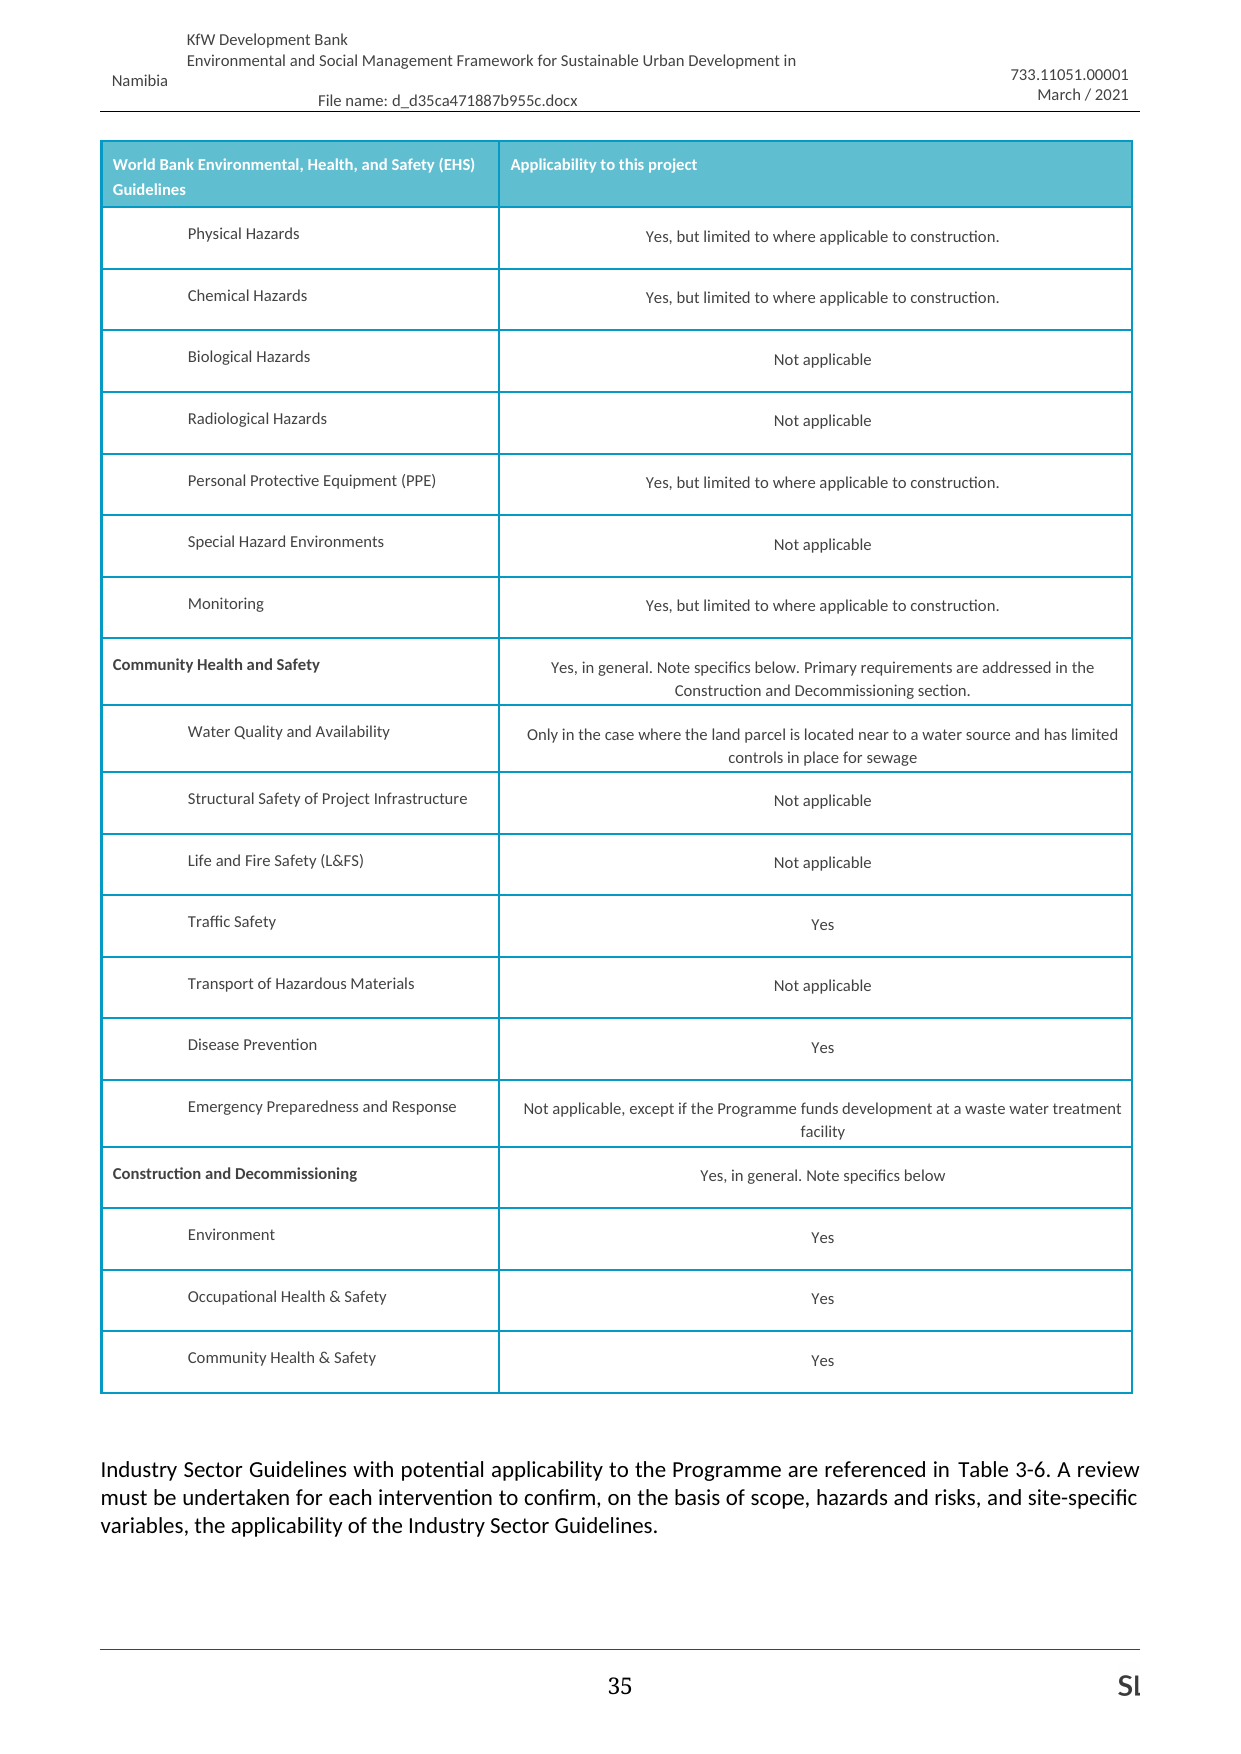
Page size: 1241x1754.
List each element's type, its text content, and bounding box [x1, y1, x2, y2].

table_cell Monitoring [103, 578, 498, 637]
table_cell Yes, but limited to where applicable to construction. [500, 455, 1131, 514]
table_cell Structural Safety of Project Infrastructure [103, 773, 498, 832]
table_cell Radiological Hazards [103, 393, 498, 452]
table_cell Community Health and Safety [103, 639, 498, 704]
table_cell Not applicable [500, 331, 1131, 391]
table_cell Water Quality and Availability [103, 706, 498, 771]
table_cell Not applicable, except if the Programme funds development at a waste water treatment facility [500, 1081, 1131, 1146]
table_cell Yes [500, 1019, 1131, 1079]
table_cell Yes, but limited to where applicable to construction. [500, 270, 1131, 329]
table_cell Traffic Safety [103, 896, 498, 956]
table_cell Not applicable [500, 835, 1131, 894]
table_cell Not applicable [500, 516, 1131, 576]
table_cell Not applicable [500, 773, 1131, 832]
table_cell Yes [500, 1332, 1131, 1392]
table_cell Special Hazard Environments [103, 516, 498, 576]
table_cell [500, 208, 1131, 268]
table_cell Yes, in general. Note specifics below. Primary requirements are addressed in the Construction and Decommissioning section. [500, 639, 1131, 704]
table_cell Chemical Hazards [103, 270, 498, 329]
table_cell Personal Protective Equipment (PPE) [103, 455, 498, 514]
table_cell Yes [500, 1271, 1131, 1330]
table_cell Yes [500, 1209, 1131, 1269]
table_cell Transport of Hazardous Materials [103, 958, 498, 1017]
table_cell Construction and Decommissioning [103, 1148, 498, 1207]
table_cell Occupational Health & Safety [103, 1271, 498, 1330]
table_cell Not applicable [500, 393, 1131, 452]
table_cell Yes, but limited to where applicable to construction. [500, 578, 1131, 637]
table_cell Life and Fire Safety (L&FS) [103, 835, 498, 894]
table_cell Environment [103, 1209, 498, 1269]
table_header Applicability to this project [500, 142, 1131, 206]
table_cell Community Health & Safety [103, 1332, 498, 1392]
table_cell Not applicable [500, 958, 1131, 1017]
table_cell Yes, in general. Note specifics below [500, 1148, 1131, 1207]
table_cell Physical Hazards [103, 208, 498, 268]
table_cell Disease Prevention [103, 1019, 498, 1079]
table_cell Biological Hazards [103, 331, 498, 391]
table_cell Yes [500, 896, 1131, 956]
table_cell Emergency Preparedness and Response [103, 1081, 498, 1146]
table_header World Bank Environmental, Health, and Safety (EHS) Guidelines [103, 142, 498, 206]
table_cell Only in the case where the land parcel is located near to a water source and has limited controls in place for sewage [500, 706, 1131, 771]
